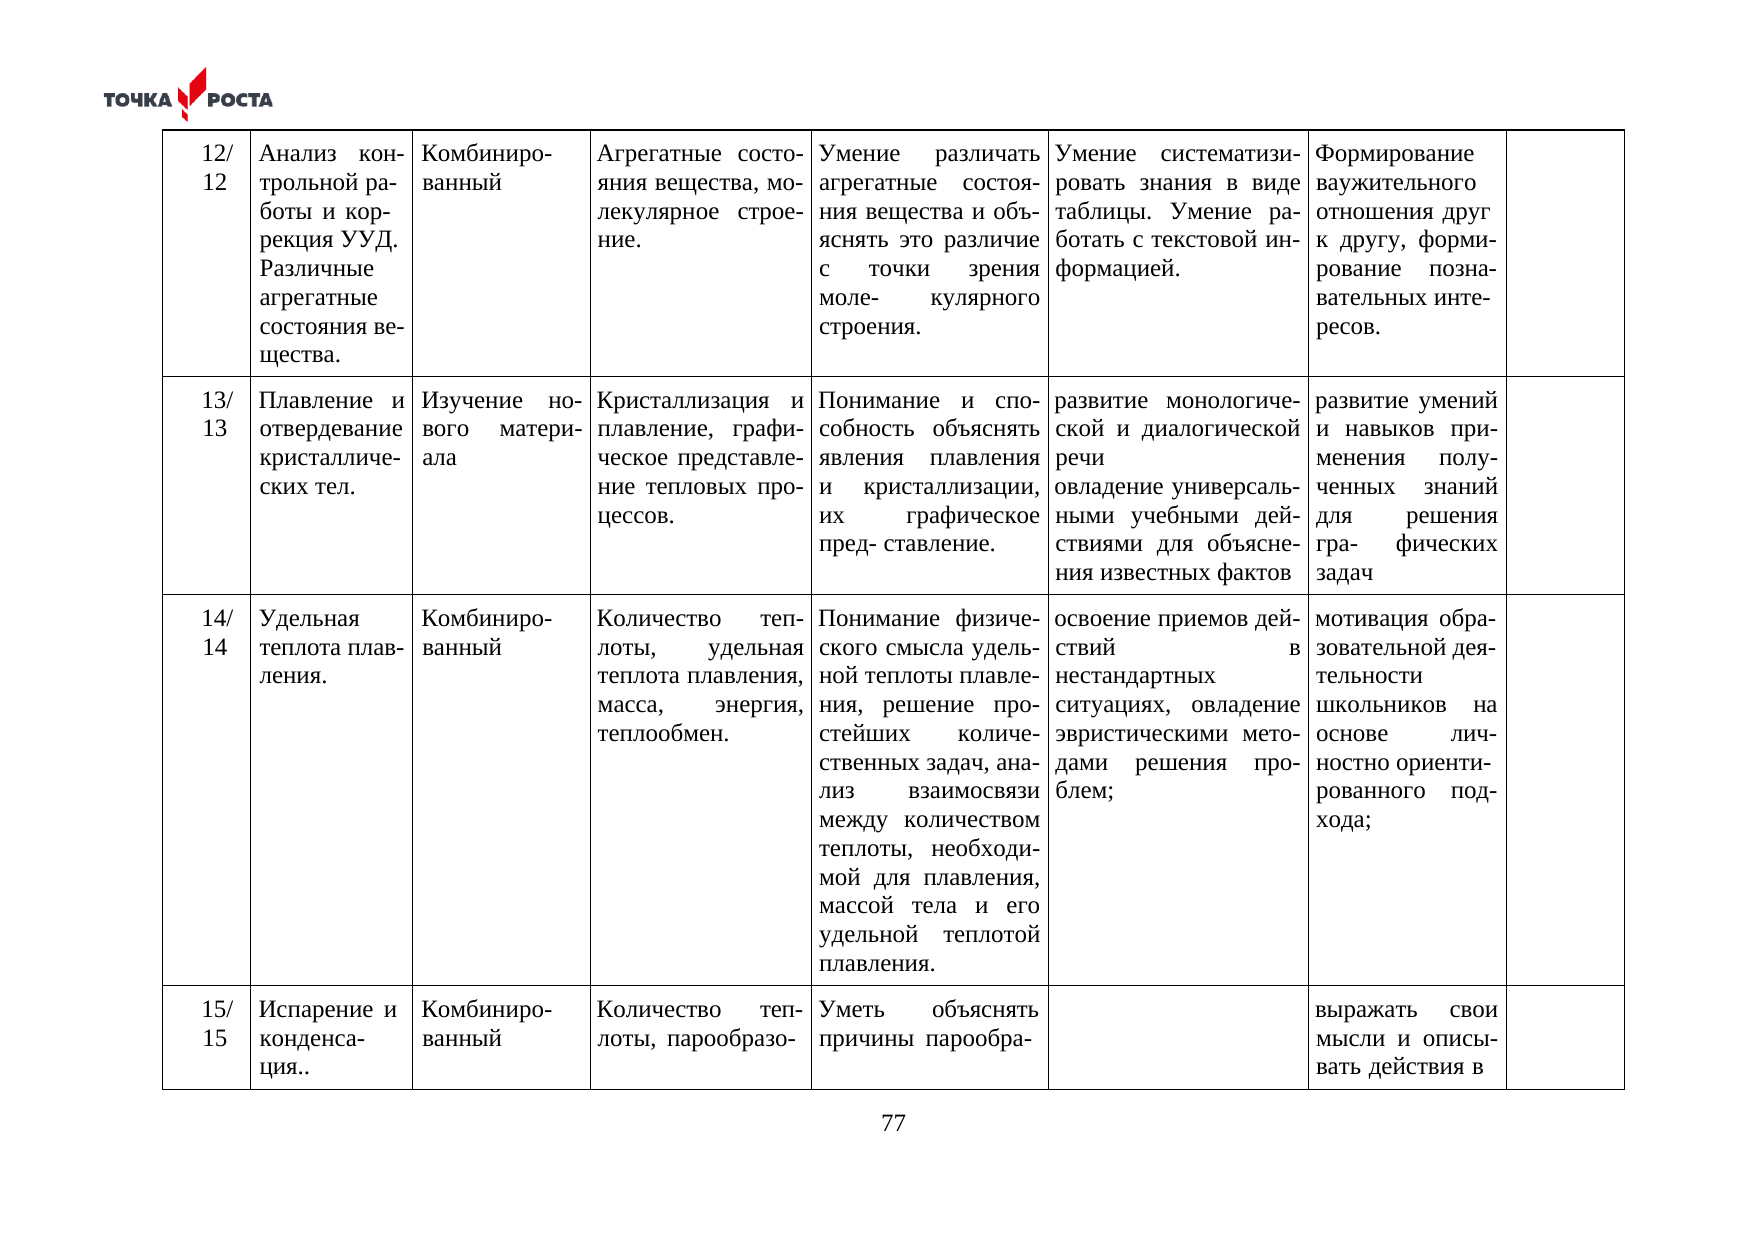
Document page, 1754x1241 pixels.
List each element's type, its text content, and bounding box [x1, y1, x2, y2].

table_cell 13/ 13 [163, 377, 250, 594]
table_cell Испарение и конденса- ция.. [251, 986, 412, 1088]
table_header Агрегатные состо- яния вещества, мо- лекулярное строе- ние. [591, 131, 811, 376]
table_cell [1049, 986, 1308, 1088]
table_cell Комбиниро- ванный [413, 595, 590, 985]
table_cell развитие умений и навыков при- менения полу- ченных знаний для решения гра- фических задач [1309, 377, 1506, 594]
table_cell развитие монологиче- ской и диалогической речи овладение универсаль- ными учебными дей- ствиями для объясне- ния известных фактов [1049, 377, 1308, 594]
table_header Формирование ваужительного отношения друг к другу, форми- рование позна- вательных инте- ресов. [1309, 131, 1506, 376]
table_header Комбиниро- ванный [413, 131, 590, 376]
table_header Анализ кон- трольной ра- боты и кор- рекция УУД. Различные агрегатные состояния ве- щества. [251, 131, 412, 376]
table_cell Удельная теплота плав- ления. [251, 595, 412, 985]
table_header Умение систематизи- ровать знания в виде таблицы. Умение ра- ботать с текстовой ин- формацией. [1049, 131, 1308, 376]
table_cell Уметь объяснять причины парообра- [812, 986, 1048, 1088]
table_cell Количество теп- лоты, удельная теплота плавления, масса, энергия, теплообмен. [591, 595, 811, 985]
table_cell Понимание физиче- ского смысла удель- ной теплоты плавле- ния, решение про- стейших количе- ственных задач, ана- лиз взаимосвязи между количеством теплоты, необходи- мой для плавления, массой тела и его удельной теплотой плавления. [812, 595, 1048, 985]
table_cell Кристаллизация и плавление, графи- ческое представле- ние тепловых про- цессов. [591, 377, 811, 594]
table_cell Количество теп- лоты, парообразо- [591, 986, 811, 1088]
table_header 12/ 12 [163, 131, 250, 376]
picture [103, 66, 273, 122]
table_cell Понимание и спо- собность объяснять явления плавления и кристаллизации, их графическое пред- ставление. [812, 377, 1048, 594]
table_cell 14/ 14 [163, 595, 250, 985]
table_cell освоение приемов дей- ствий в нестандартных ситуациях, овладение эвристическими мето- дами решения про- блем; [1049, 595, 1308, 985]
table_cell [1507, 986, 1624, 1088]
table_cell Плавление и отвердевание кристалличе- ских тел. [251, 377, 412, 594]
table_cell [1507, 595, 1624, 985]
table_cell Комбиниро- ванный [413, 986, 590, 1088]
table_cell мотивация обра- зовательной дея- тельности школьников на основе лич- ностно ориенти- рованного под- хода; [1309, 595, 1506, 985]
table_cell 15/ 15 [163, 986, 250, 1088]
table_cell Изучение но- вого матери- ала [413, 377, 590, 594]
table_cell выражать свои мысли и описы- вать действия в [1309, 986, 1506, 1088]
table_header [1507, 131, 1624, 376]
table_header Умение различать агрегатные состоя- ния вещества и объ- яснять это различие с точки зрения моле- кулярного строения. [812, 131, 1048, 376]
table_cell [1507, 377, 1624, 594]
